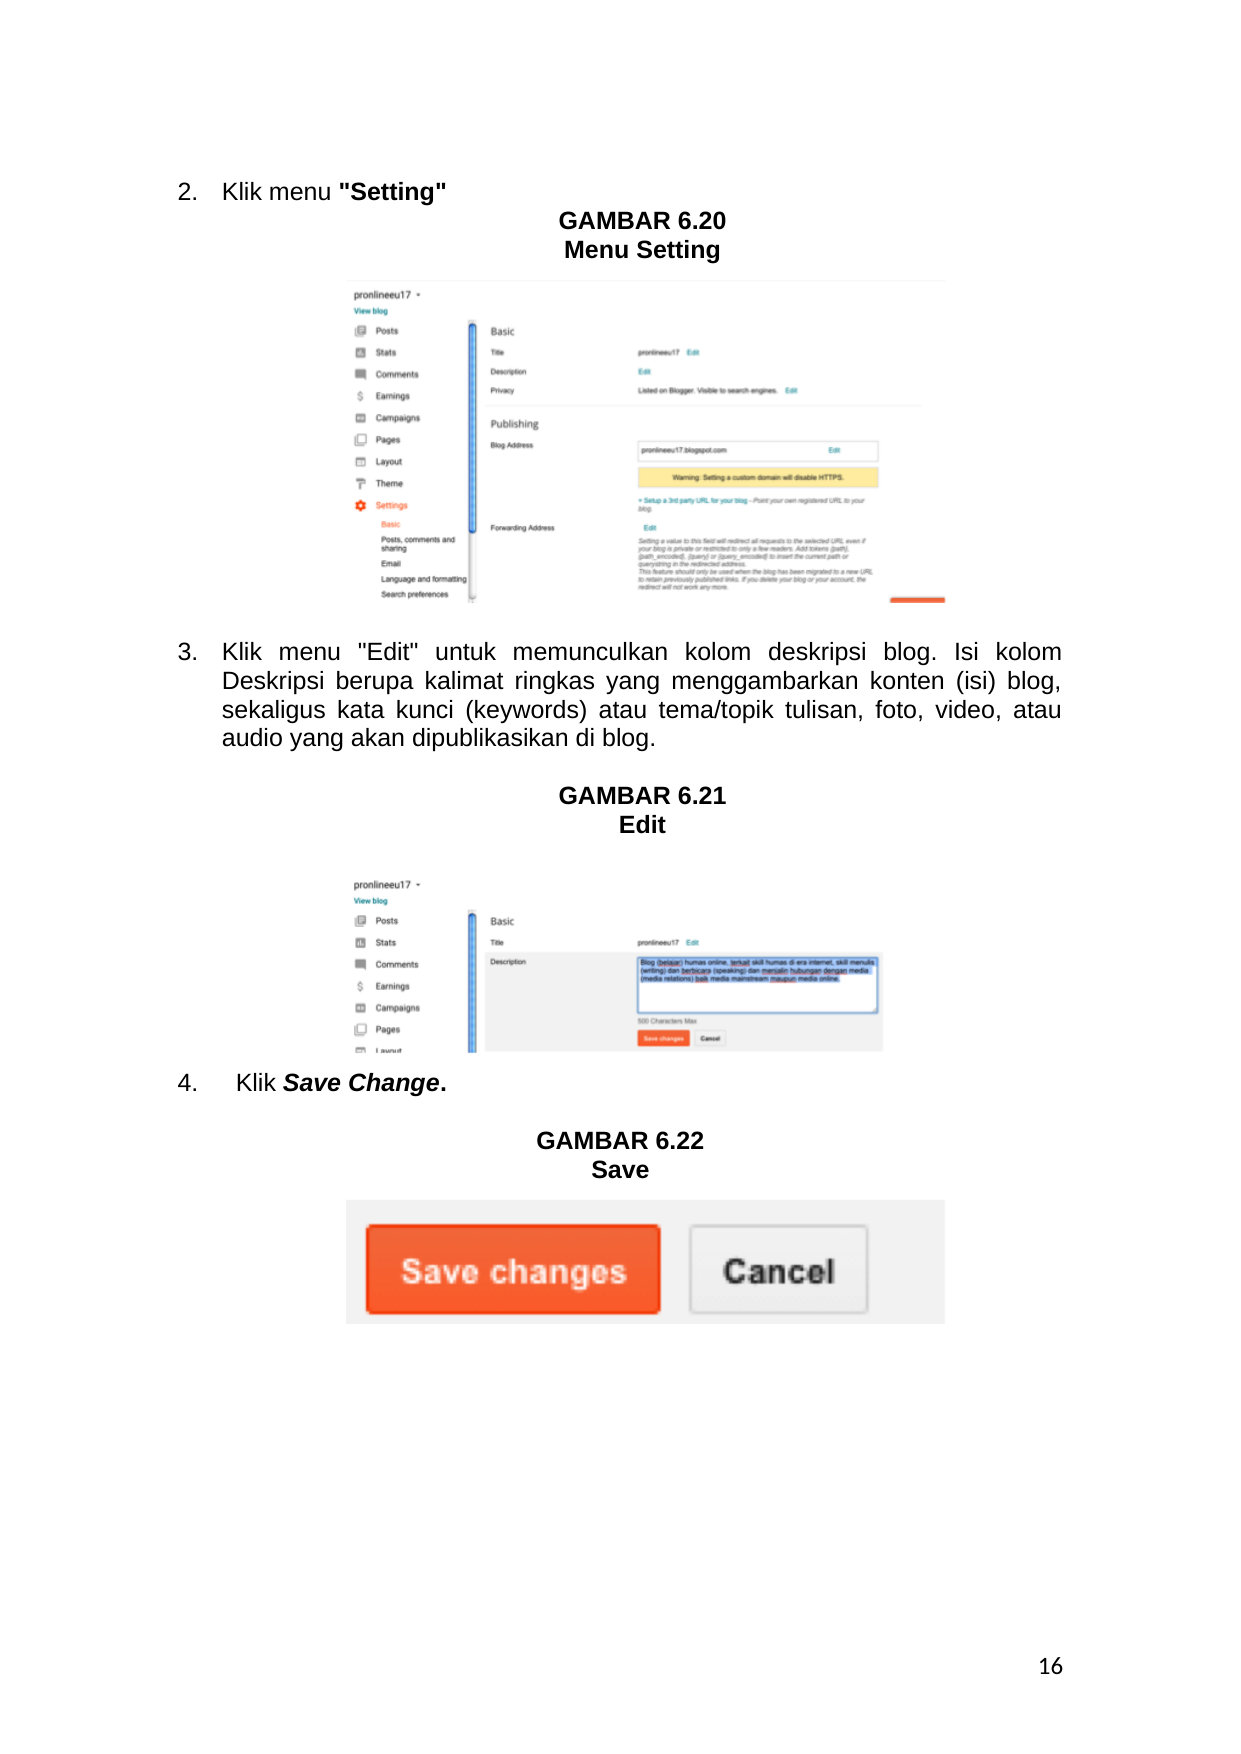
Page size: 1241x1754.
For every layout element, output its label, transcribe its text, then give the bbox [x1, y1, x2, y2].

picture [346, 279, 946, 603]
list GAMBAR 6.21 [222, 781, 1063, 810]
list GAMBAR 6.22 [177, 1126, 1063, 1155]
picture [346, 871, 946, 1054]
list Save [177, 1155, 1063, 1183]
list Klik Save Change. [177, 1068, 1063, 1097]
list Klik menu "Edit" untuk memunculkan kolom deskripsi blog. Isi kolom Deskripsi berupa kalimat ringkas yang menggambarkan konten (isi) blog, sekaligus kata kunci (keywords) atau tema/topik tulisan, foto, video, atau audio yang akan dipublikasikan di blog. [177, 637, 1063, 752]
list Edit [222, 810, 1063, 838]
picture [346, 1199, 946, 1324]
list Klik menu "Setting" [177, 177, 1063, 206]
list Menu Setting [222, 235, 1063, 263]
list GAMBAR 6.20 [222, 206, 1063, 235]
